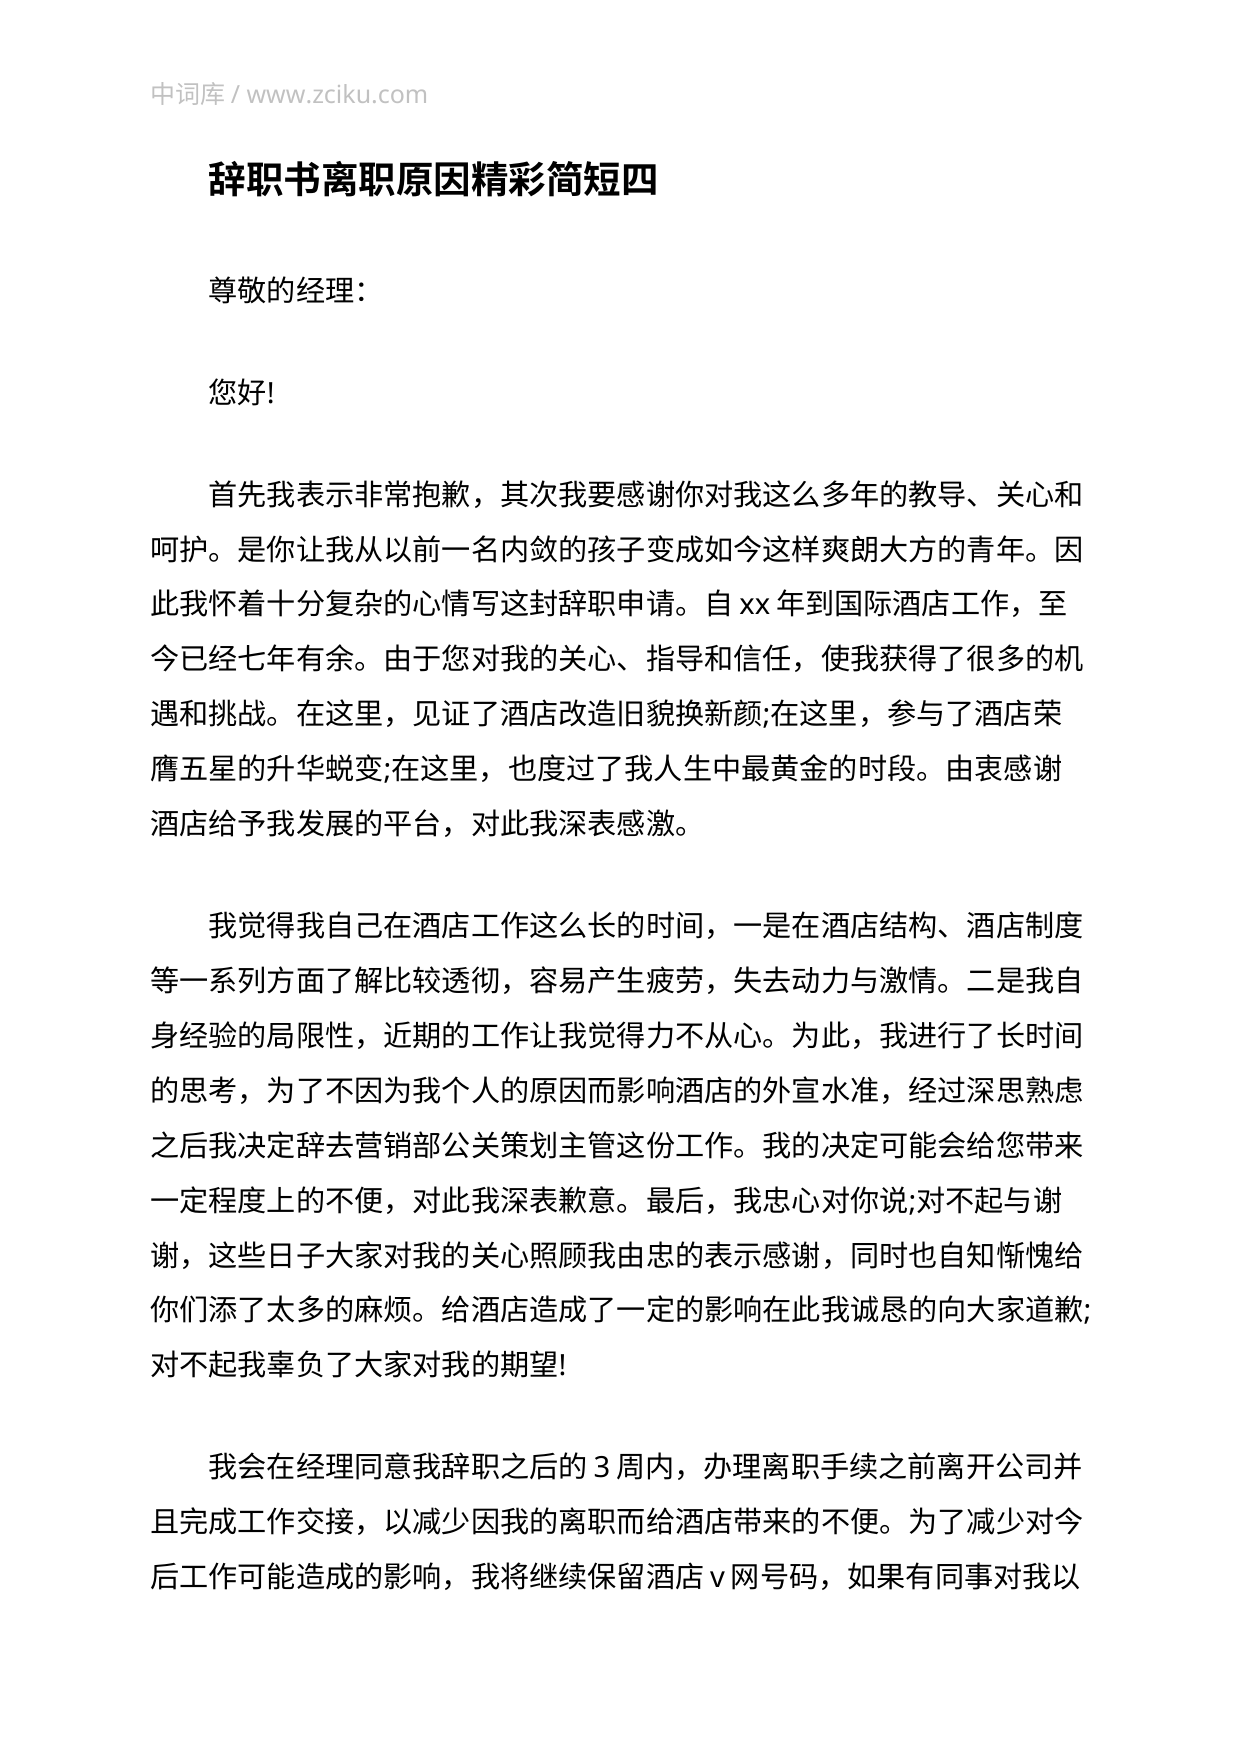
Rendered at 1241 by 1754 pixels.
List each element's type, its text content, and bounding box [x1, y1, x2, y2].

text 您好! [150, 369, 1090, 412]
text 我觉得我自己在酒店工作这么长的时间，一是在酒店结构、酒店制度等一系列方面了解比较透彻，容易产生疲劳，失去动力与激情。二是我自身经验的局限性，近期的工作让我觉得力不从心。为此，我进行了长时间的思考，为了不因为我个人的原因而影响酒店的外宣水准，经过深思熟虑之后我决定辞去营销部公关策划主管这份工作。我的决定可能会给您带来一定程度上的不便，对此我深表歉意。最后，我忠心对你说;对不起与谢谢，这些日子大家对我的关心照顾我由忠的表示感谢，同时也自知惭愧给你们添了太多的麻烦。给酒店造成了一定的影响在此我诚恳的向大家道歉;对不起我辜负了大家对我的期望! [150, 903, 1090, 1384]
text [150, 1444, 1090, 1596]
text 尊敬的经理： [150, 267, 1090, 310]
text 首先我表示非常抱歉，其次我要感谢你对我这么多年的教导、关心和呵护。是你让我从以前一名内敛的孩子变成如今这样爽朗大方的青年。因此我怀着十分复杂的心情写这封辞职申请。自xx年到国际酒店工作，至今已经七年有余。由于您对我的关心、指导和信任，使我获得了很多的机遇和挑战。在这里，见证了酒店改造旧貌换新颜;在这里，参与了酒店荣膺五星的升华蜕变;在这里，也度过了我人生中最黄金的时段。由衷感谢酒店给予我发展的平台，对此我深表感激。 [150, 471, 1090, 843]
text 辞职书离职原因精彩简短四 [150, 150, 1090, 204]
